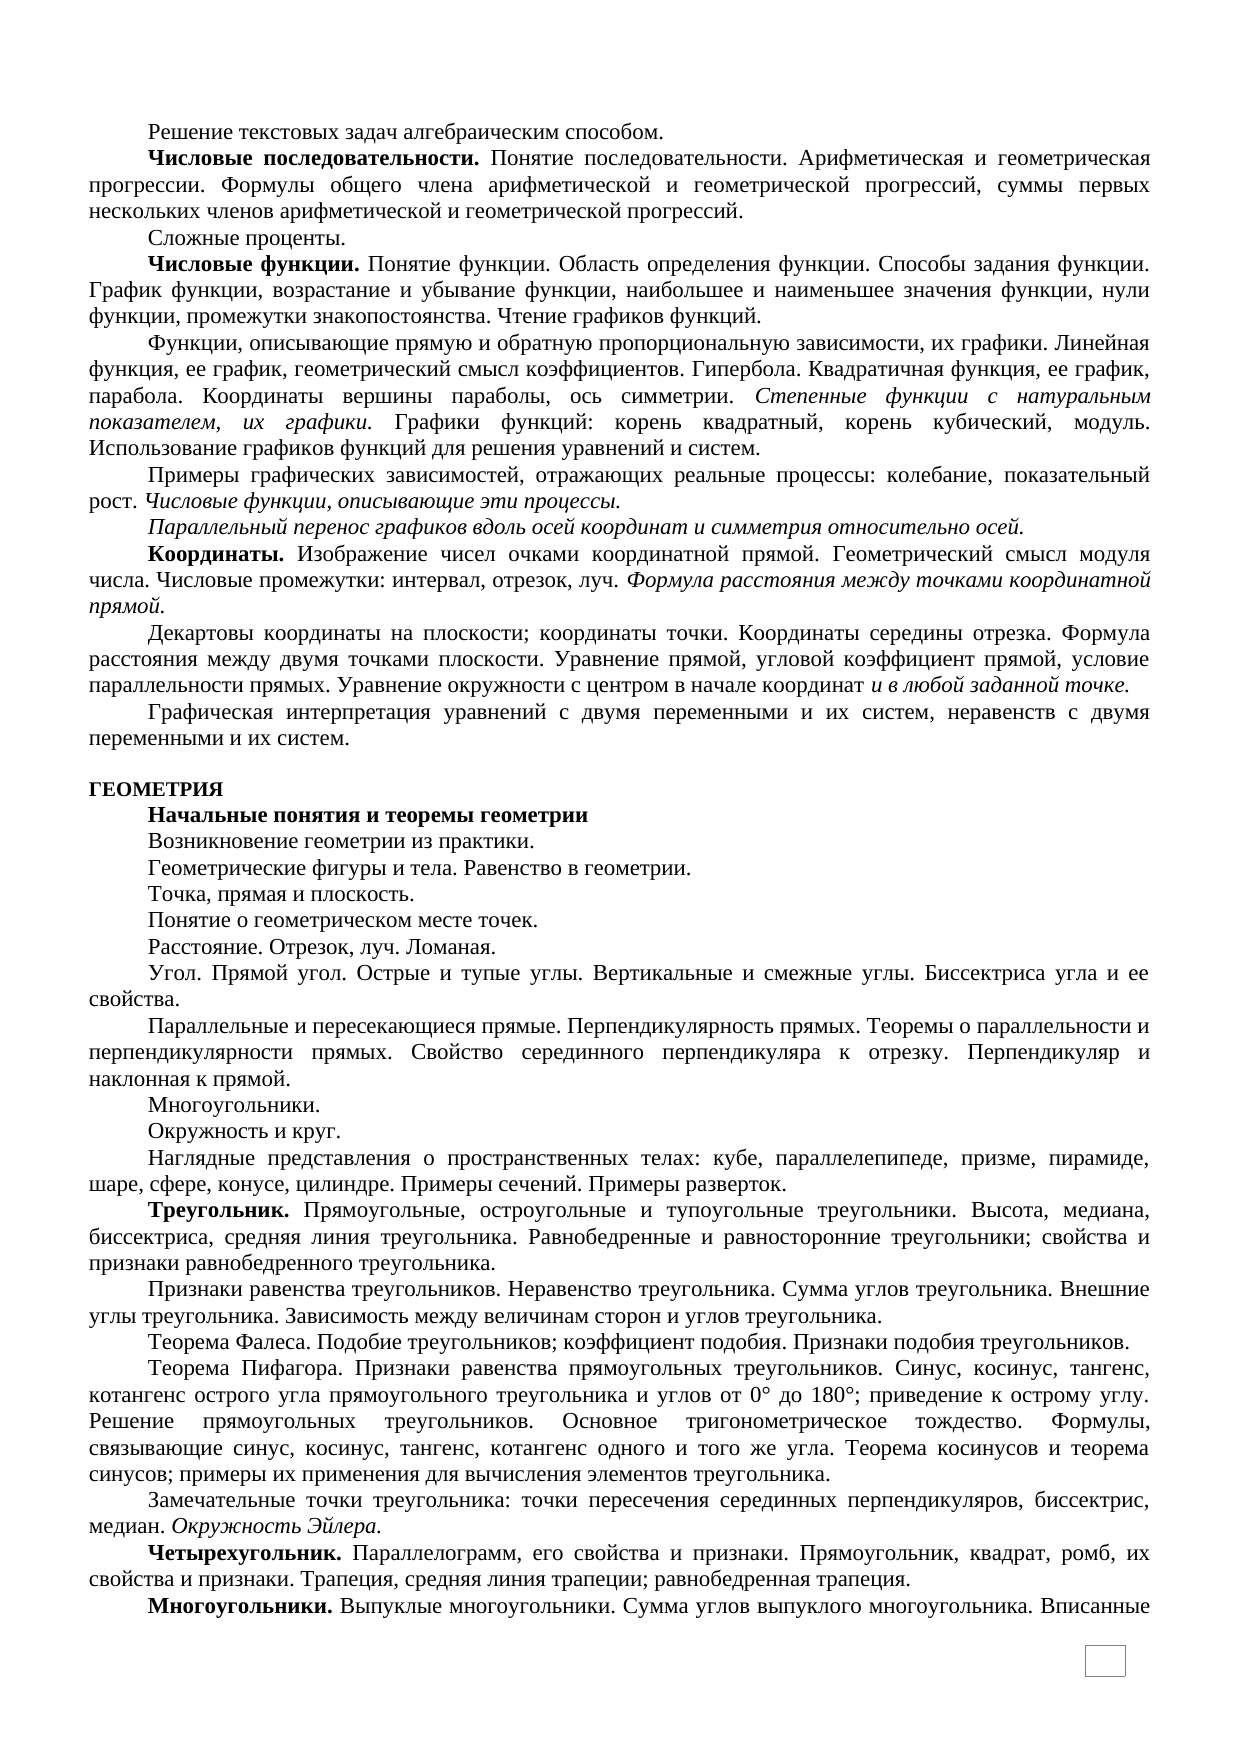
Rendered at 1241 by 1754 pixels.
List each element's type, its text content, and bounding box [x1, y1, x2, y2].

text Геометрические фигуры и тела. Равенство в геометрии. [89, 854, 1152, 880]
text Замечательные точки треугольника: точки пересечения серединных перпендикуляров, биссектрис, медиан. Окружность Эйлера. [89, 1486, 1152, 1539]
text Решение текстовых задач алгебраическим способом. [89, 118, 1152, 144]
text Расстояние. Отрезок, луч. Ломаная. [89, 933, 1152, 959]
text Начальные понятия и теоремы геометрии [89, 801, 1152, 827]
text ГЕОМЕТРИЯ [89, 777, 1152, 801]
text Графическая интерпретация уравнений с двумя переменными и их систем, неравенств с двумя переменными и их систем. [89, 698, 1152, 751]
text Угол. Прямой угол. Острые и тупые углы. Вертикальные и смежные углы. Биссектриса угла и ее свойства. [89, 959, 1152, 1012]
text Теорема Пифагора. Признаки равенства прямоугольных треугольников. Синус, косинус, тангенс, котангенс острого угла прямоугольного треугольника и углов от 0° до 180°; приведение к острому углу. Решение прямоугольных треугольников. Основное тригонометрическое тождество. Формулы, связывающие синус, косинус, тангенс, котангенс одного и того же угла. Теорема косинусов и теорема синусов; примеры их применения для вычисления элементов треугольника. [89, 1354, 1152, 1486]
text Окружность и круг. [89, 1117, 1152, 1144]
text Координаты. Изображение чисел очками координатной прямой. Геометрический смысл модуля числа. Числовые промежутки: интервал, отрезок, луч. Формула расстояния между точками координатной прямой. [89, 540, 1152, 619]
text Четырехугольник. Параллелограмм, его свойства и признаки. Прямоугольник, квадрат, ромб, их свойства и признаки. Трапеция, средняя линия трапеции; равнобедренная трапеция. [89, 1539, 1152, 1592]
text Треугольник. Прямоугольные, остроугольные и тупоугольные треугольники. Высота, медиана, биссектриса, средняя линия треугольника. Равнобедренные и равносторонние треугольники; свойства и признаки равнобедренного треугольника. [89, 1196, 1152, 1275]
text Примеры графических зависимостей, отражающих реальные процессы: колебание, показательный рост. Числовые функции, описывающие эти процессы. [89, 461, 1152, 513]
text Наглядные представления о пространственных телах: кубе, параллелепипеде, призме, пирамиде, шаре, сфере, конусе, цилиндре. Примеры сечений. Примеры разверток. [89, 1144, 1152, 1196]
text Числовые последовательности. Понятие последовательности. Арифметическая и геометрическая прогрессии. Формулы общего члена арифметической и геометрической прогрессий, суммы первых нескольких членов арифметической и геометрической прогрессий. [89, 144, 1152, 223]
text Параллельный перенос графиков вдоль осей координат и симметрия относительно осей. [89, 513, 1152, 540]
text Cложные проценты. [89, 223, 1152, 250]
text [89, 1592, 1152, 1618]
text Функции, описывающие прямую и обратную пропорциональную зависимости, их графики. Линейная функция, ее график, геометрический смысл коэффициентов. Гипербола. Квадратичная функция, ее график, парабола. Координаты вершины параболы, ось симметрии. Степенные функции с натуральным показателем, их графики. Графики функций: корень квадратный, корень кубический, модуль. Использование графиков функций для решения уравнений и систем. [89, 329, 1152, 461]
text Возникновение геометрии из практики. [89, 827, 1152, 854]
text Понятие о геометрическом месте точек. [89, 906, 1152, 933]
text Точка, прямая и плоскость. [89, 880, 1152, 906]
text Параллельные и пересекающиеся прямые. Перпендикулярность прямых. Теоремы о параллельности и перпендикулярности прямых. Свойство серединного перпендикуляра к отрезку. Перпендикуляр и наклонная к прямой. [89, 1012, 1152, 1091]
text Декартовы координаты на плоскости; координаты точки. Координаты середины отрезка. Формула расстояния между двумя точками плоскости. Уравнение прямой, угловой коэффициент прямой, условие параллельности прямых. Уравнение окружности с центром в начале координат и в любой заданной точке. [89, 619, 1152, 698]
text Теорема Фалеса. Подобие треугольников; коэффициент подобия. Признаки подобия треугольников. [89, 1328, 1152, 1354]
text Многоугольники. [89, 1091, 1152, 1117]
text Признаки равенства треугольников. Неравенство треугольника. Сумма углов треугольника. Внешние углы треугольника. Зависимость между величинам сторон и углов треугольника. [89, 1275, 1152, 1328]
text Числовые функции. Понятие функции. Область определения функции. Способы задания функции. График функции, возрастание и убывание функции, наибольшее и наименьшее значения функции, нули функции, промежутки знакопостоянства. Чтение графиков функций. [89, 250, 1152, 329]
